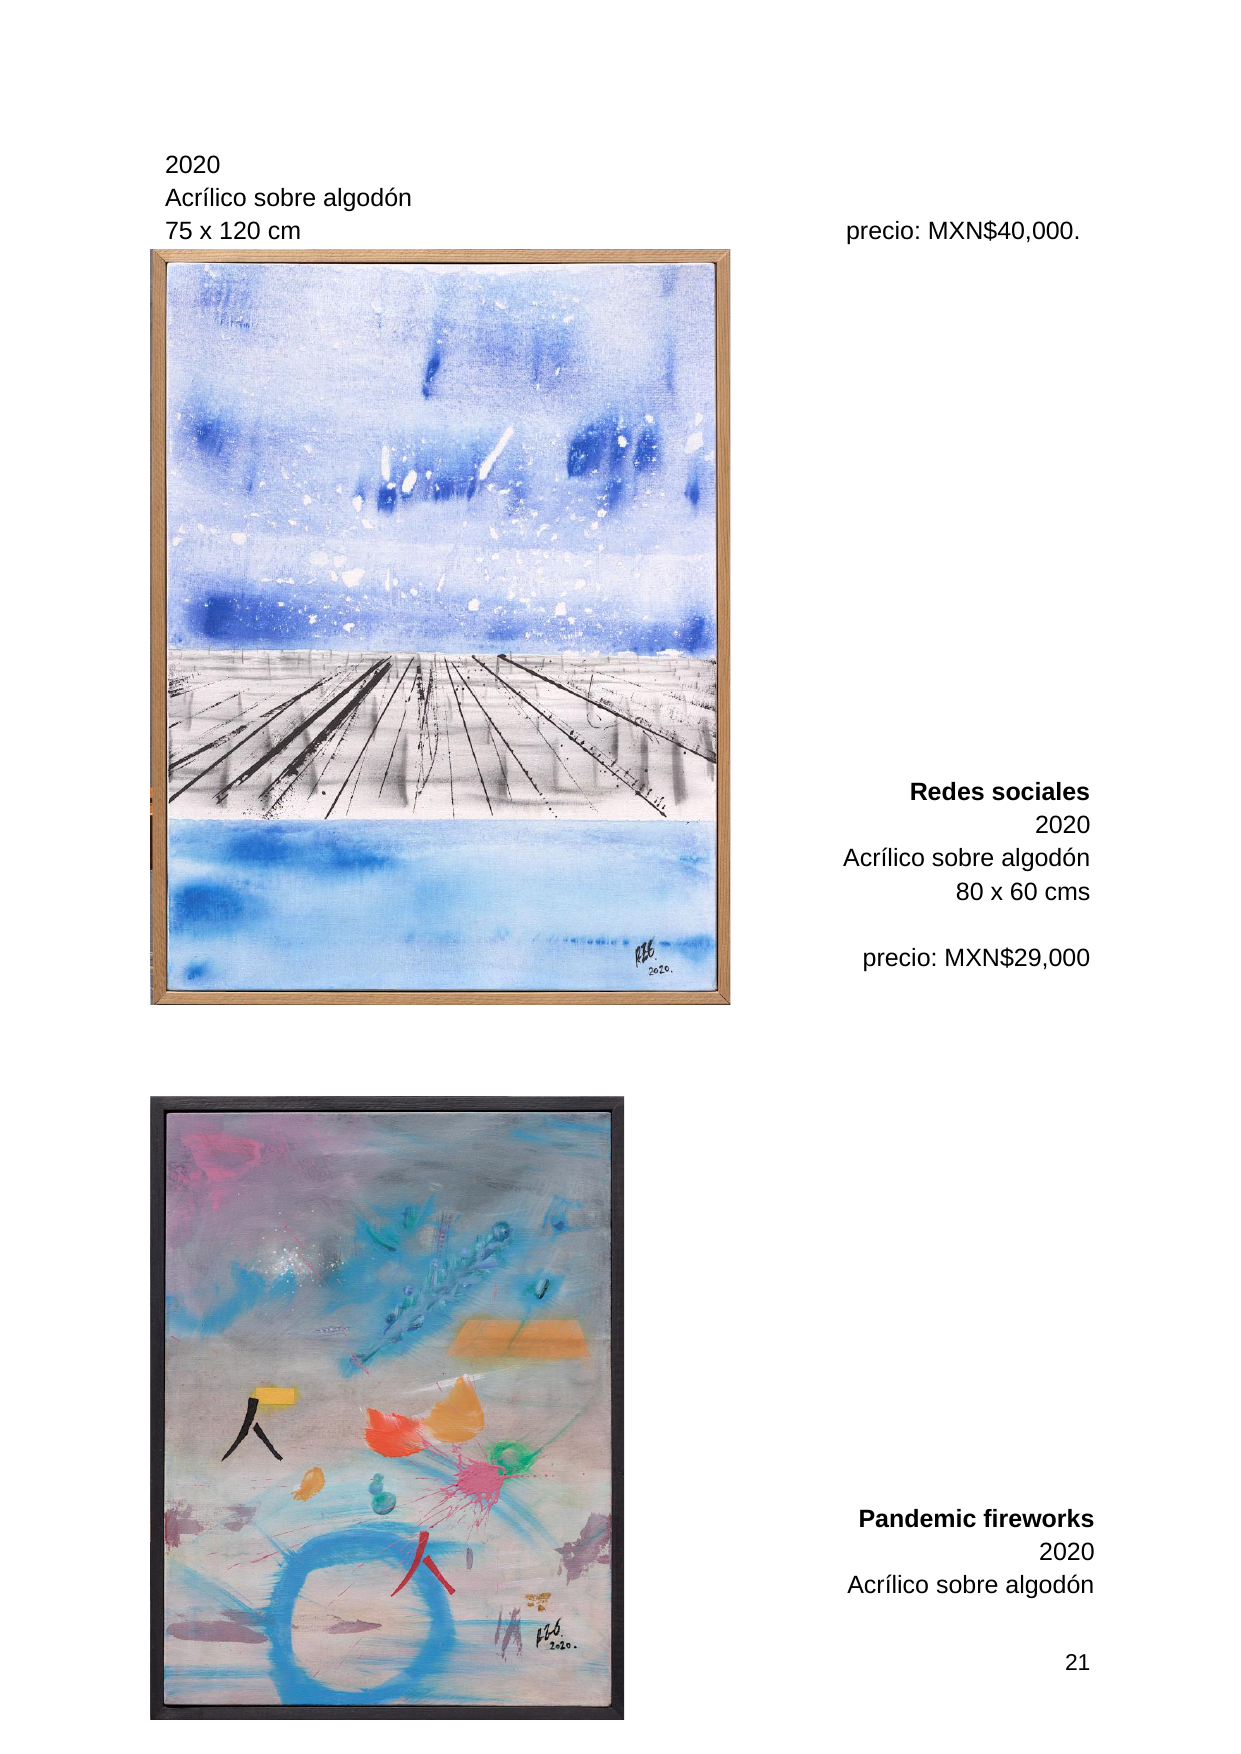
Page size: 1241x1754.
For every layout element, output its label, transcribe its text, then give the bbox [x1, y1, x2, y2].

text 2020 [625, 1537, 1094, 1566]
picture [150, 249, 731, 1005]
text 2020 [731, 810, 1090, 839]
text Acrílico sobre algodón [165, 183, 1090, 212]
picture [150, 1096, 625, 1720]
text 80 x 60 cms [731, 876, 1090, 905]
text Acrílico sobre algodón [731, 843, 1090, 872]
text precio: MXN$29,000 [731, 942, 1090, 971]
text 2020 [165, 150, 1090, 179]
text 75 x 120 cm precio: MXN$40,000. [165, 216, 1090, 245]
text Acrílico sobre algodón [625, 1570, 1094, 1599]
text Pandemic fireworks [625, 1504, 1094, 1533]
text Redes sociales [731, 777, 1090, 806]
